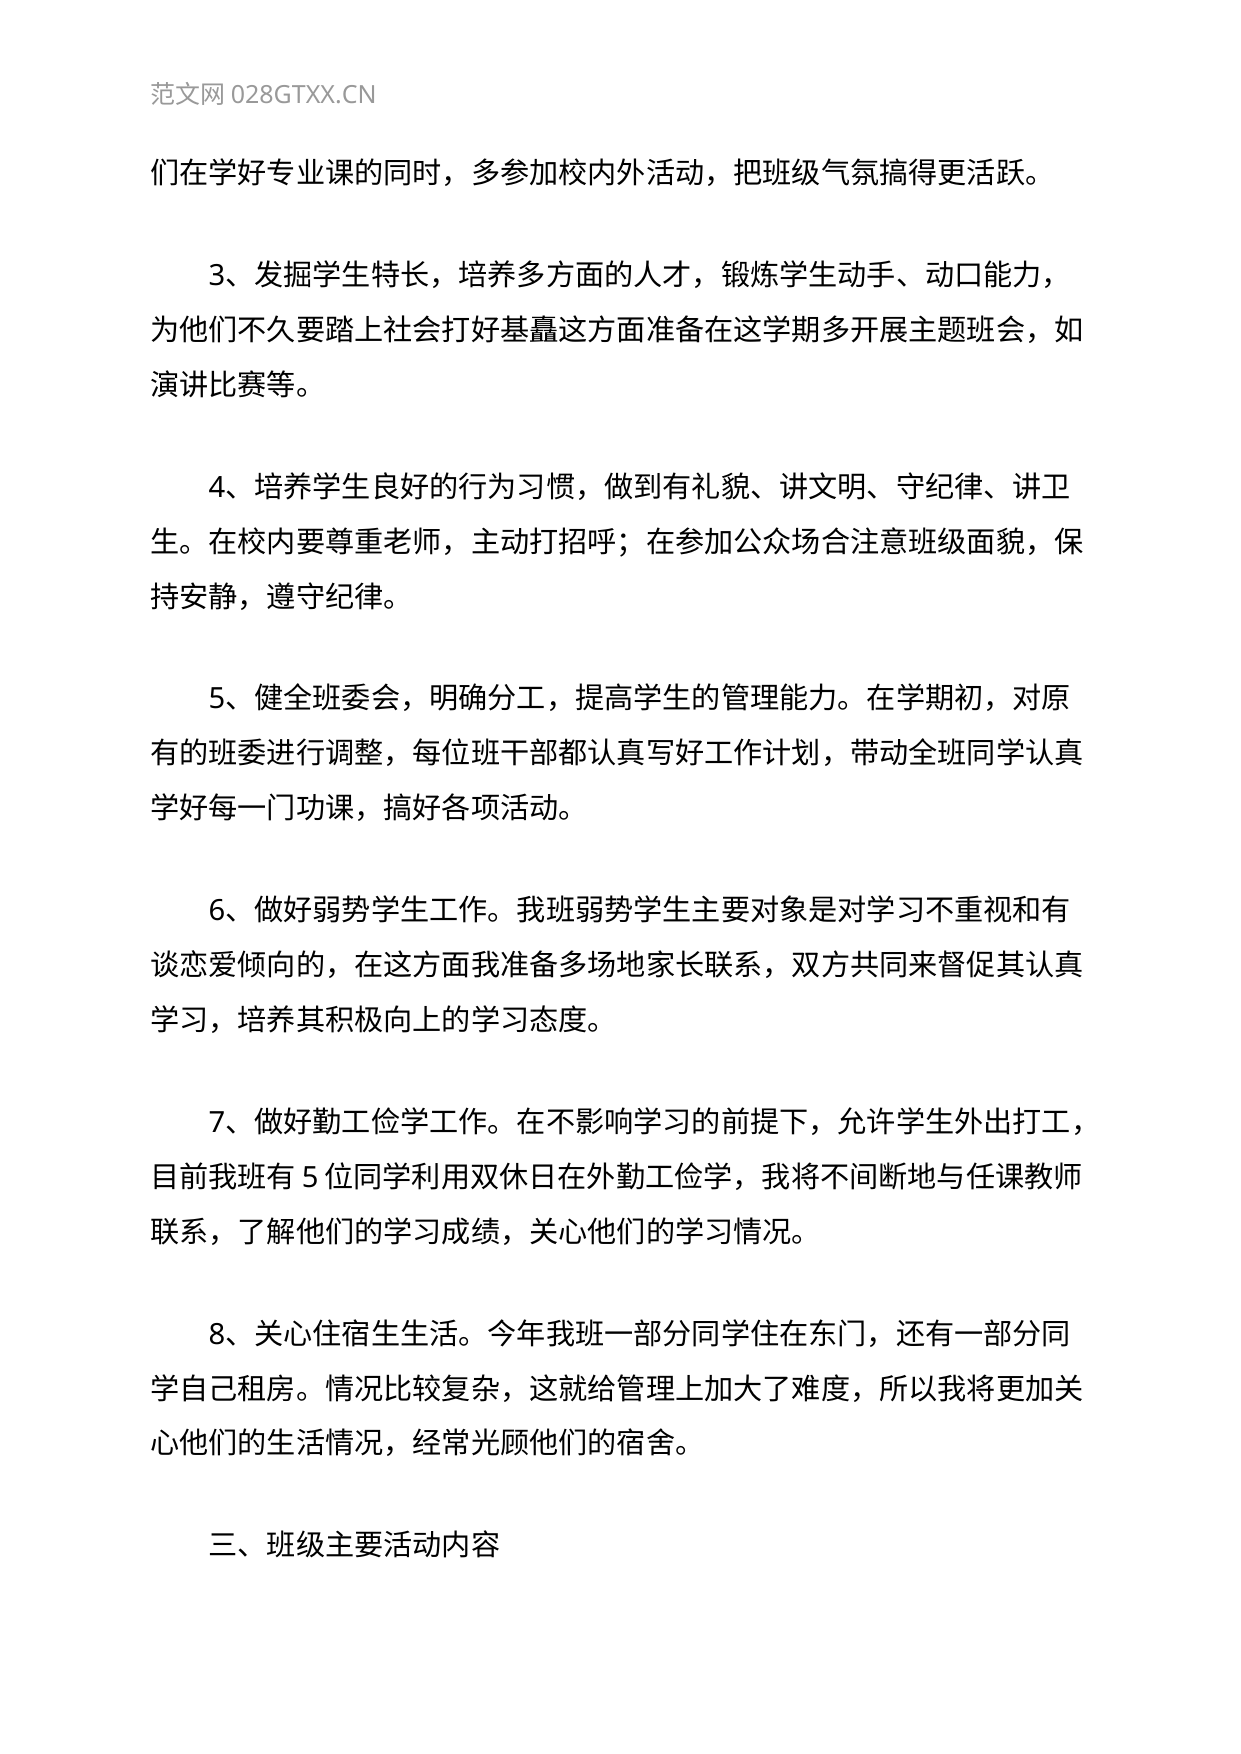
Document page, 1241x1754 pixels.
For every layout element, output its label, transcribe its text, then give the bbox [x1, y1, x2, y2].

text 7、做好勤工俭学工作。在不影响学习的前提下，允许学生外出打工，目前我班有5位同学利用双休日在外勤工俭学，我将不间断地与任课教师联系，了解他们的学习成绩，关心他们的学习情况。 [150, 1098, 1090, 1251]
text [150, 150, 1090, 192]
text 3、发掘学生特长，培养多方面的人才，锻炼学生动手、动口能力，为他们不久要踏上社会打好基矗这方面准备在这学期多开展主题班会，如演讲比赛等。 [150, 252, 1090, 404]
text 8、关心住宿生生活。今年我班一部分同学住在东门，还有一部分同学自己租房。情况比较复杂，这就给管理上加大了难度，所以我将更加关心他们的生活情况，经常光顾他们的宿舍。 [150, 1310, 1090, 1462]
text 三、班级主要活动内容 [150, 1522, 1090, 1564]
text 4、培养学生良好的行为习惯，做到有礼貌、讲文明、守纪律、讲卫生。在校内要尊重老师，主动打招呼；在参加公众场合注意班级面貌，保持安静，遵守纪律。 [150, 463, 1090, 616]
text 6、做好弱势学生工作。我班弱势学生主要对象是对学习不重视和有谈恋爱倾向的，在这方面我准备多场地家长联系，双方共同来督促其认真学习，培养其积极向上的学习态度。 [150, 887, 1090, 1039]
text 5、健全班委会，明确分工，提高学生的管理能力。在学期初，对原有的班委进行调整，每位班干部都认真写好工作计划，带动全班同学认真学好每一门功课，搞好各项活动。 [150, 675, 1090, 827]
